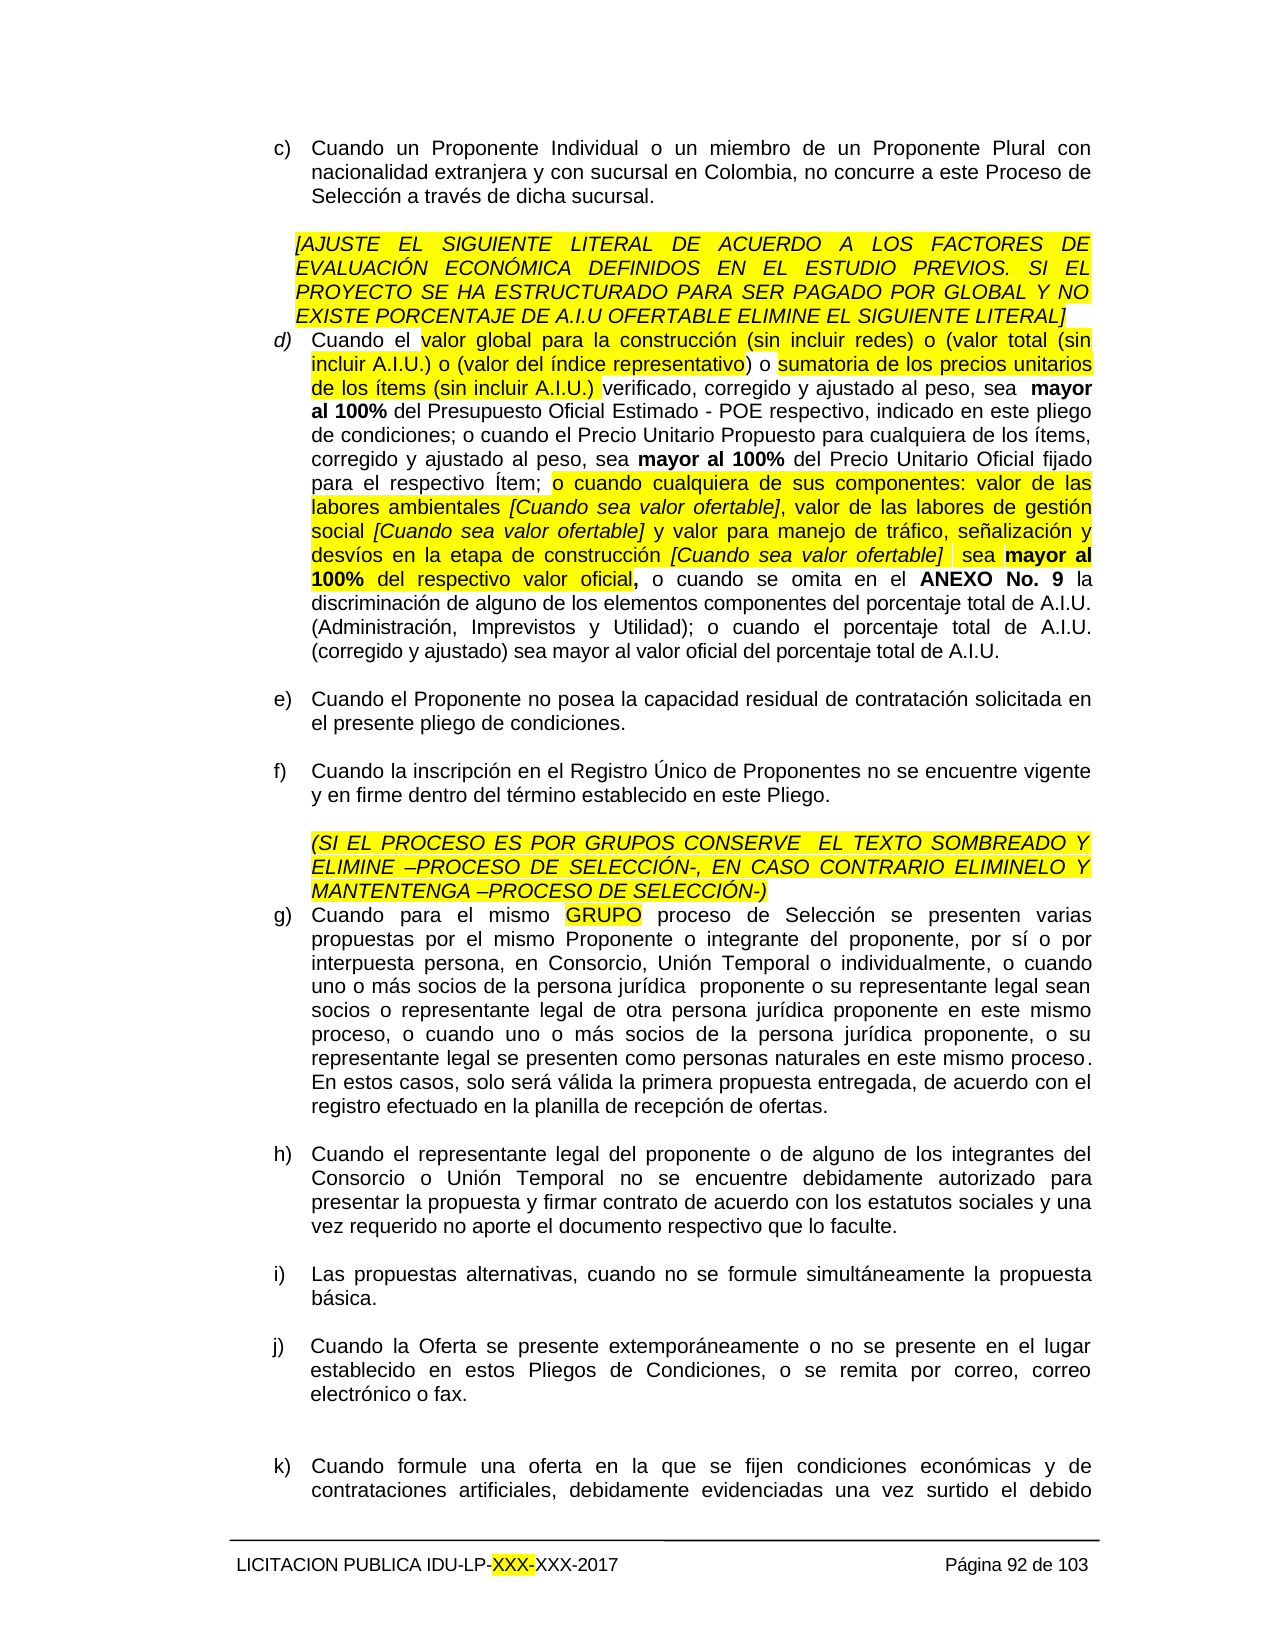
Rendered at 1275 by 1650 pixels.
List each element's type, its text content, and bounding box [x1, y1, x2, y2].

list Cuando la Oferta se presente extemporáneamente o no se presente en el lugar establecido en estos Pliegos de Condiciones, o se remita por correo, correo electrónico o fax. [273, 1334, 1092, 1406]
list Cuando para el mismo GRUPO proceso de Selección se presenten varias propuestas por el mismo Proponente o integrante del proponente, por sí o por interpuesta persona, en Consorcio, Unión Temporal o individualmente, o cuando uno o más socios de la persona jurídica proponente o su representante legal sean socios o representante legal de otra persona jurídica proponente en este mismo proceso, o cuando uno o más socios de la persona jurídica proponente, o su representante legal se presenten como personas naturales en este mismo proceso. En estos casos, solo será válida la primera propuesta entregada, de acuerdo con el registro efectuado en la planilla de recepción de ofertas. [274, 902, 1092, 1118]
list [274, 1453, 1092, 1501]
list Las propuestas alternativas, cuando no se formule simultáneamente la propuesta básica. [274, 1262, 1092, 1310]
list Cuando un Proponente Individual o un miembro de un Proponente Plural con nacionalidad extranjera y con sucursal en Colombia, no concurre a este Proceso de Selección a través de dicha sucursal. [274, 136, 1092, 208]
list Cuando el Proponente no posea la capacidad residual de contratación solicitada en el presente pliego de condiciones. [274, 687, 1092, 735]
list Cuando la inscripción en el Registro Único de Proponentes no se encuentre vigente y en firme dentro del término establecido en este Pliego. [274, 759, 1092, 807]
list Cuando el valor global para la construcción (sin incluir redes) o (valor total (sin incluir A.I.U.) o (valor del índice representativo) o sumatoria de los precios unitarios de los ítems (sin incluir A.I.U.) verificado, corregido y ajustado al peso, sea mayor al 100% del Presupuesto Oficial Estimado - POE respectivo, indicado en este pliego de condiciones; o cuando el Precio Unitario Propuesto para cualquiera de los ítems, corregido y ajustado al peso, sea mayor al 100% del Precio Unitario Oficial fijado para el respectivo Ítem; o cuando cualquiera de sus componentes: valor de las labores ambientales [Cuando sea valor ofertable], valor de las labores de gestión social [Cuando sea valor ofertable] y valor para manejo de tráfico, señalización y desvíos en la etapa de construcción [Cuando sea valor ofertable] sea mayor al 100% del respectivo valor oficial, o cuando se omita en el ANEXO No. 9 la discriminación de alguno de los elementos componentes del porcentaje total de A.I.U. (Administración, Imprevistos y Utilidad); o cuando el porcentaje total de A.I.U. (corregido y ajustado) sea mayor al valor oficial del porcentaje total de A.I.U. [274, 327, 1092, 663]
list Cuando el representante legal del proponente o de alguno de los integrantes del Consorcio o Unión Temporal no se encuentre debidamente autorizado para presentar la propuesta y firmar contrato de acuerdo con los estatutos sociales y una vez requerido no aporte el documento respectivo que lo faculte. [274, 1142, 1092, 1238]
text (SI EL PROCESO ES POR GRUPOS CONSERVE EL TEXTO SOMBREADO Y ELIMINE –PROCESO DE SELECCIÓN-, EN CASO CONTRARIO ELIMINELO Y MANTENTENGA –PROCESO DE SELECCIÓN-) [311, 831, 1092, 902]
text [AJUSTE EL SIGUIENTE LITERAL DE ACUERDO A LOS FACTORES DE EVALUACIÓN ECONÓMICA DEFINIDOS EN EL ESTUDIO PREVIOS. SI EL PROYECTO SE HA ESTRUCTURADO PARA SER PAGADO POR GLOBAL Y NO EXISTE PORCENTAJE DE A.I.U OFERTABLE ELIMINE EL SIGUIENTE LITERAL] [295, 232, 1092, 327]
